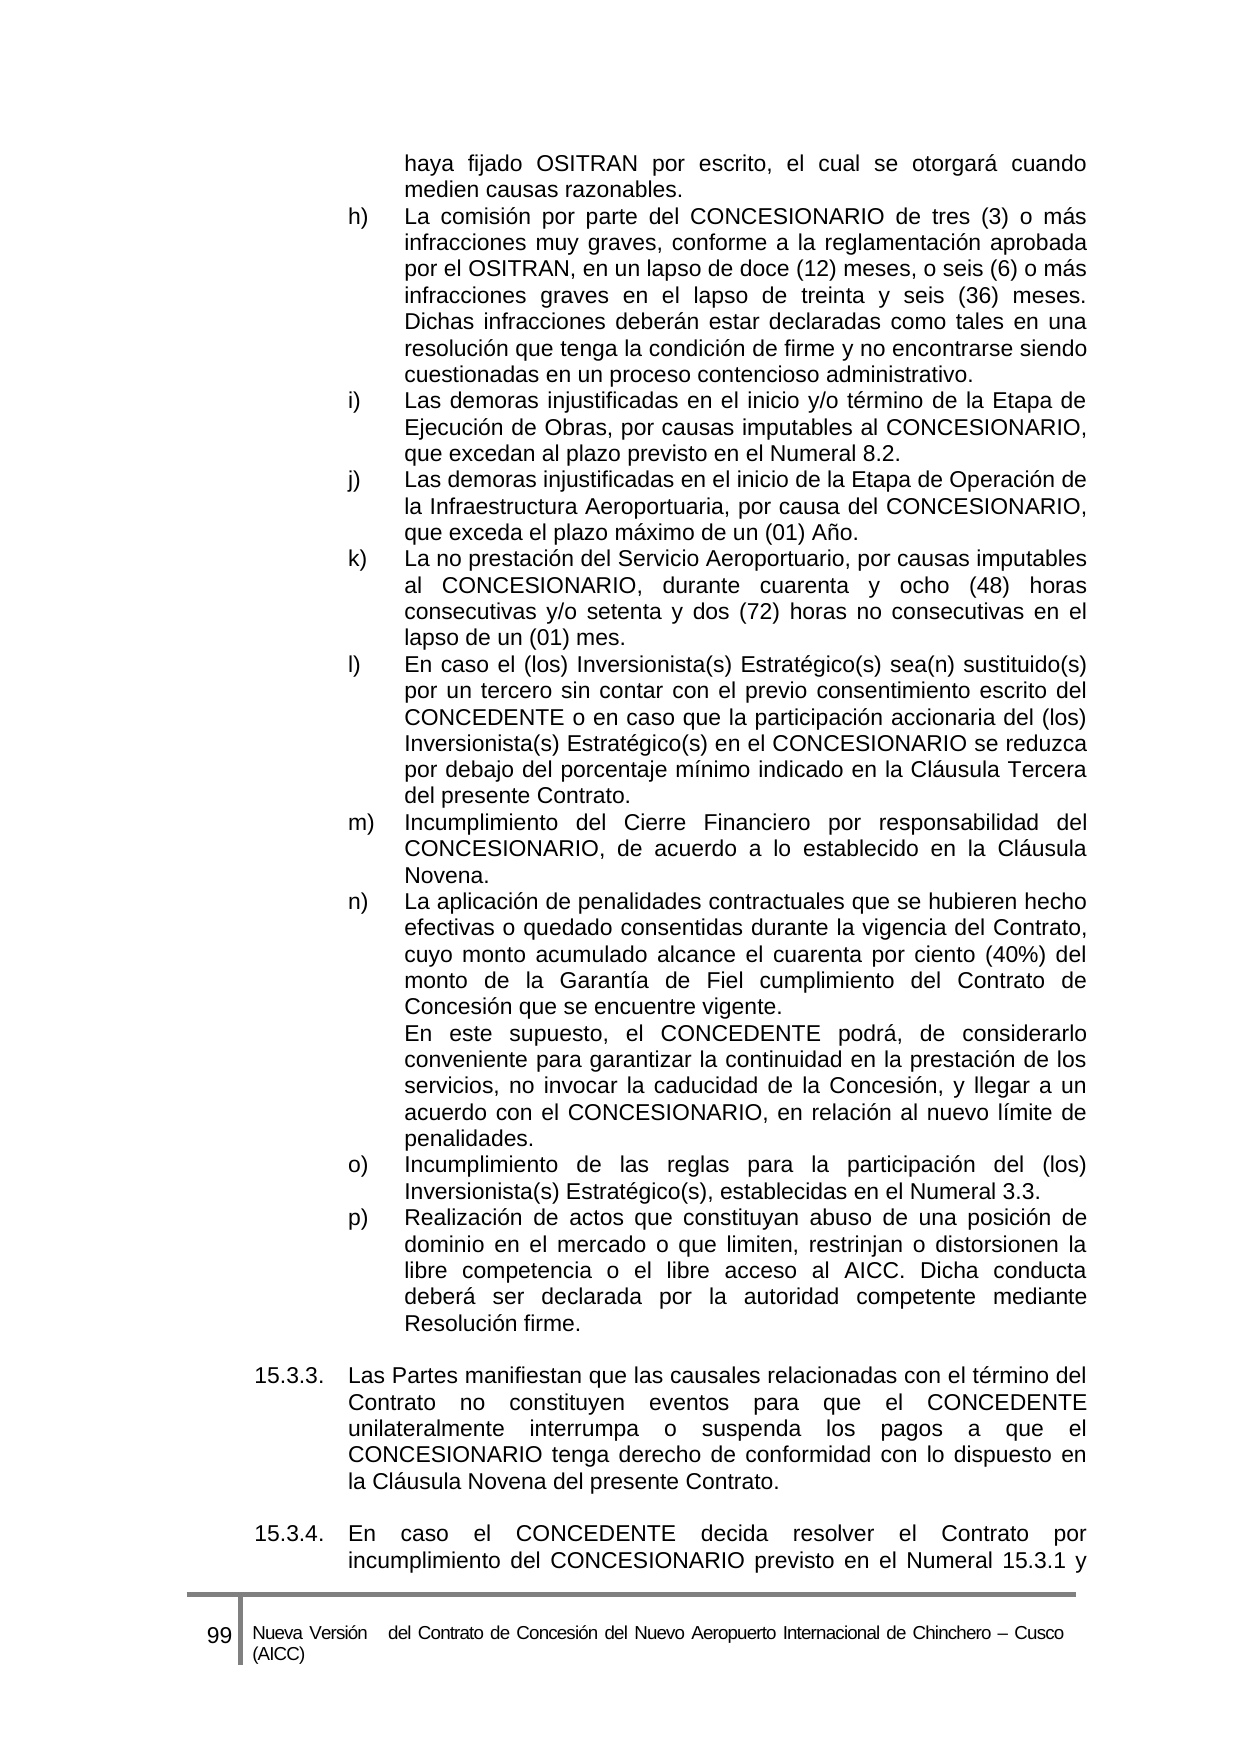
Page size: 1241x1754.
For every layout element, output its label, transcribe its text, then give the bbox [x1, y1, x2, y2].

list La comisión por parte del CONCESIONARIO de tres (3) o más infracciones muy graves, conforme a la reglamentación aprobada por el OSITRAN, en un lapso de doce (12) meses, o seis (6) o más infracciones graves en el lapso de treinta y seis (36) meses. Dichas infracciones deberán estar declaradas como tales en una resolución que tenga la condición de firme y no encontrarse siendo cuestionadas en un proceso contencioso administrativo. [348, 203, 1087, 387]
list Incumplimiento de las reglas para la participación del (los) Inversionista(s) Estratégico(s), establecidas en el Numeral 3.3. [348, 1151, 1087, 1204]
list Las Partes manifiestan que las causales relacionadas con el término del Contrato no constituyen eventos para que el CONCEDENTE unilateralmente interrumpa o suspenda los pagos a que el CONCESIONARIO tenga derecho de conformidad con lo dispuesto en la Cláusula Novena del presente Contrato. [254, 1362, 1087, 1494]
text En este supuesto, el CONCEDENTE podrá, de considerarlo conveniente para garantizar la continuidad en la prestación de los servicios, no invocar la caducidad de la Concesión, y llegar a un acuerdo con el CONCESIONARIO, en relación al nuevo límite de penalidades. [348, 1020, 1087, 1151]
list Realización de actos que constituyan abuso de una posición de dominio en el mercado o que limiten, restrinjan o distorsionen la libre competencia o el libre acceso al AICC. Dicha conducta deberá ser declarada por la autoridad competente mediante Resolución firme. [348, 1204, 1087, 1336]
list La aplicación de penalidades contractuales que se hubieren hecho efectivas o quedado consentidas durante la vigencia del Contrato, cuyo monto acumulado alcance el cuarenta por ciento (40%) del monto de la Garantía de Fiel cumplimiento del Contrato de Concesión que se encuentre vigente. [348, 888, 1087, 1020]
list La no prestación del Servicio Aeroportuario, por causas imputables al CONCESIONARIO, durante cuarenta y ocho (48) horas consecutivas y/o setenta y dos (72) horas no consecutivas en el lapso de un (01) mes. [348, 545, 1087, 651]
list En caso el (los) Inversionista(s) Estratégico(s) sea(n) sustituido(s) por un tercero sin contar con el previo consentimiento escrito del CONCEDENTE o en caso que la participación accionaria del (los) Inversionista(s) Estratégico(s) en el CONCESIONARIO se reduzca por debajo del porcentaje mínimo indicado en la Cláusula Tercera del presente Contrato. [348, 651, 1087, 809]
list Las demoras injustificadas en el inicio de la Etapa de Operación de la Infraestructura Aeroportuaria, por causa del CONCESIONARIO, que exceda el plazo máximo de un (01) Año. [348, 466, 1087, 545]
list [348, 150, 1087, 203]
list Las demoras injustificadas en el inicio y/o término de la Etapa de Ejecución de Obras, por causas imputables al CONCESIONARIO, que excedan al plazo previsto en el Numeral 8.2. [348, 387, 1087, 466]
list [254, 1520, 1087, 1573]
list Incumplimiento del Cierre Financiero por responsabilidad del CONCESIONARIO, de acuerdo a lo establecido en la Cláusula Novena. [348, 809, 1087, 888]
